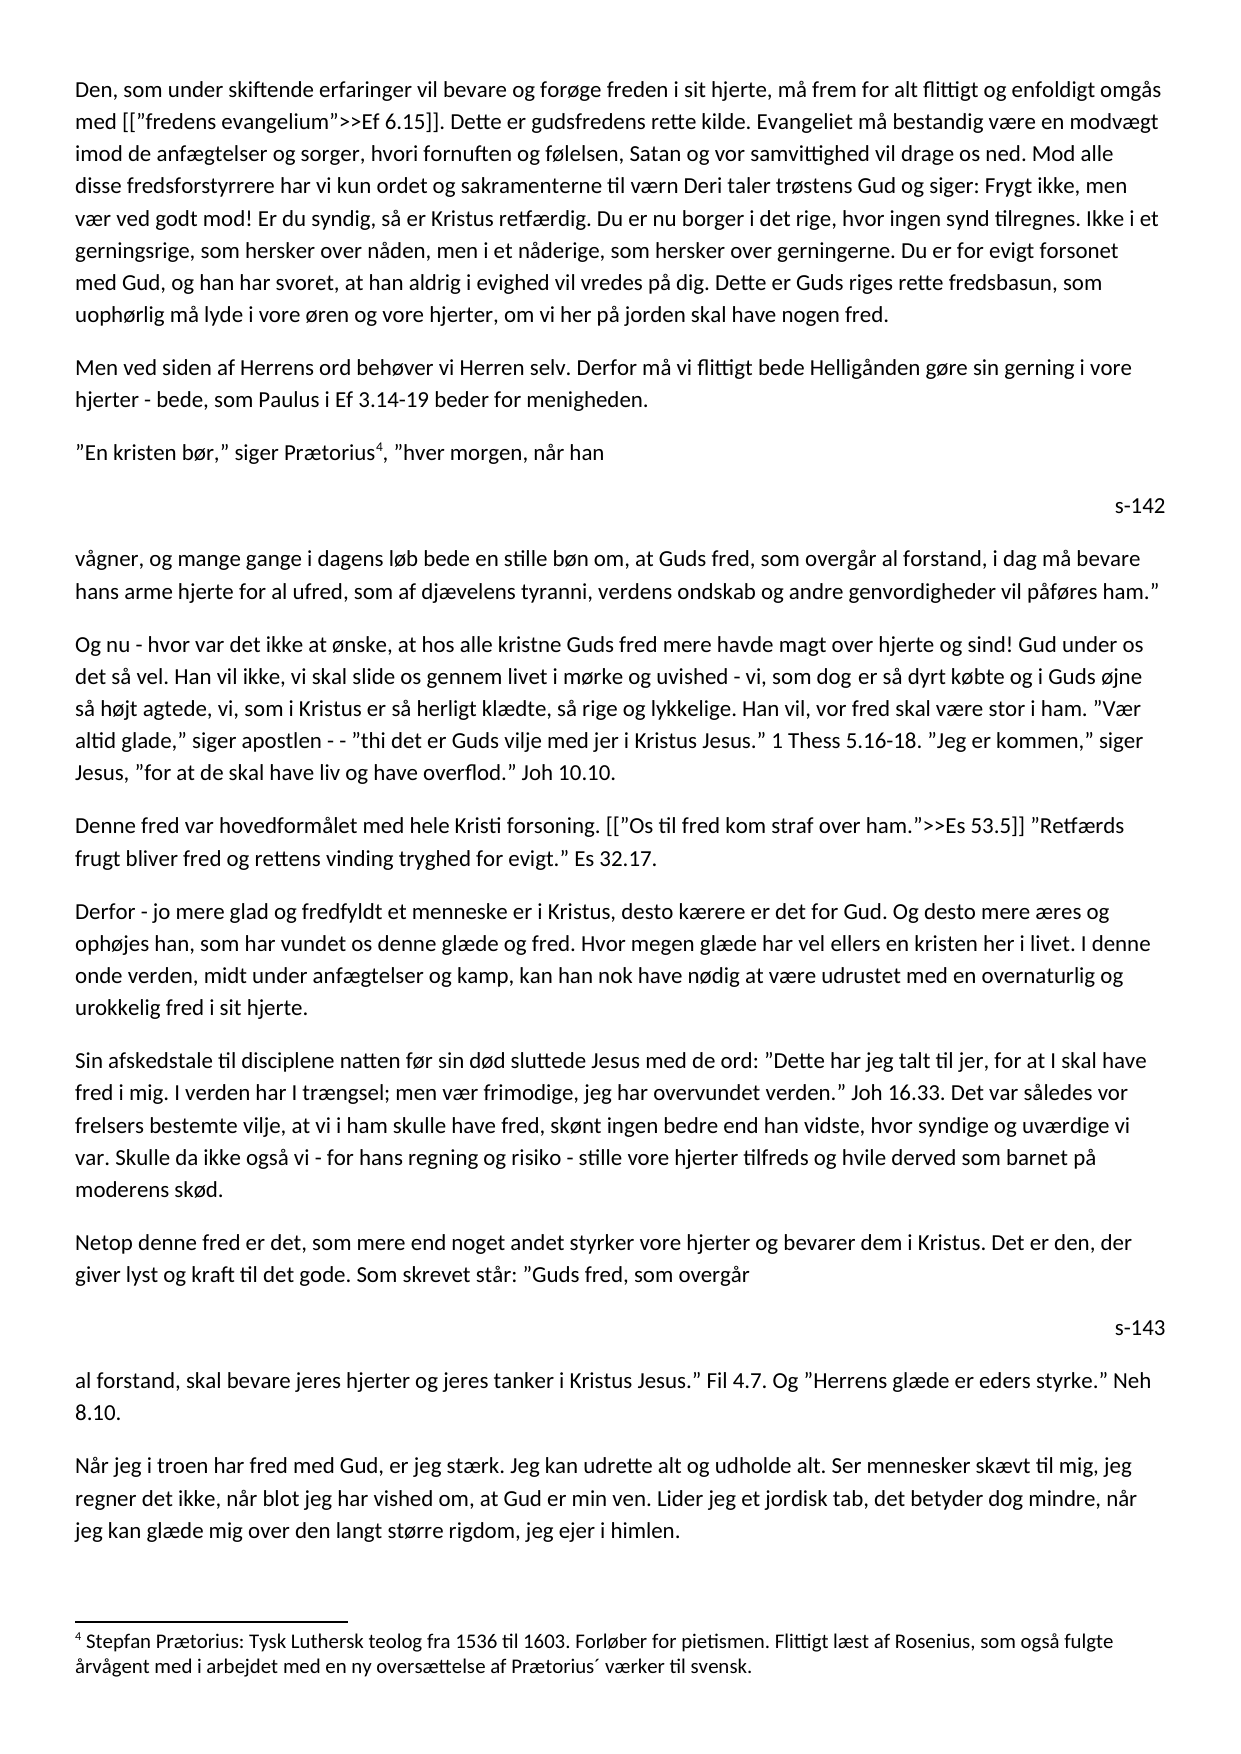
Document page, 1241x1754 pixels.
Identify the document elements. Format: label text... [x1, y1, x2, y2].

text Og nu - hvor var det ikke at ønske, at hos alle kristne Guds fred mere havde magt over hjerte og sind! Gud under os det så vel. Han vil ikke, vi skal slide os gennem livet i mørke og uvished - vi, som dog er så dyrt købte og i Guds øjne så højt agtede, vi, som i Kristus er så herligt klædte, så rige og lykkelige. Han vil, vor fred skal være stor i ham. ”Vær altid glade,” siger apostlen - - ”thi det er Guds vilje med jer i Kristus Jesus.” 1 Thess 5.16-18. ”Jeg er kommen,” siger Jesus, ”for at de skal have liv og have overflod.” Joh 10.10. [75, 630, 1165, 787]
text al forstand, skal bevare jeres hjerter og jeres tanker i Kristus Jesus.” Fil 4.7. Og ”Herrens glæde er eders styrke.” Neh 8.10. [75, 1366, 1165, 1427]
text s-142 [75, 492, 1165, 519]
text Den, som under skiftende erfaringer vil bevare og forøge freden i sit hjerte, må frem for alt flittigt og enfoldigt omgås med [[”fredens evangelium”>>Ef 6.15]]. Dette er gudsfredens rette kilde. Evangeliet må bestandig være en modvægt imod de anfægtelser og sorger, hvori fornuften og følelsen, Satan og vor samvittighed vil drage os ned. Mod alle disse fredsforstyrrere har vi kun ordet og sakramenterne til værn Deri taler trøstens Gud og siger: Frygt ikke, men vær ved godt mod! Er du syndig, så er Kristus retfærdig. Du er nu borger i det rige, hvor ingen synd tilregnes. Ikke i et gerningsrige, som hersker over nåden, men i et nåderige, som hersker over gerningerne. Du er for evigt forsonet med Gud, og han har svoret, at han aldrig i evighed vil vredes på dig. Dette er Guds riges rette fredsbasun, som uophørlig må lyde i vore øren og vore hjerter, om vi her på jorden skal have nogen fred. [75, 75, 1165, 328]
text vågner, og mange gange i dagens løb bede en stille bøn om, at Guds fred, som overgår al forstand, i dag må bevare hans arme hjerte for al ufred, som af djævelens tyranni, verdens ondskab og andre genvordigheder vil påføres ham.” [75, 544, 1165, 605]
text Sin afskedstale til disciplene natten før sin død sluttede Jesus med de ord: ”Dette har jeg talt til jer, for at I skal have fred i mig. I verden har I trængsel; men vær frimodige, jeg har overvundet verden.” Joh 16.33. Det var således vor frelsers bestemte vilje, at vi i ham skulle have fred, skønt ingen bedre end han vidste, hvor syndige og uværdige vi var. Skulle da ikke også vi - for hans regning og risiko - stille vore hjerter tilfreds og hvile derved som barnet på moderens skød. [75, 1046, 1165, 1203]
text Netop denne fred er det, som mere end noget andet styrker vore hjerter og bevarer dem i Kristus. Det er den, der giver lyst og kraft til det gode. Som skrevet står: ”Guds fred, som overgår [75, 1228, 1165, 1288]
text Men ved siden af Herrens ord behøver vi Herren selv. Derfor må vi flittigt bede Helligånden gøre sin gerning i vore hjerter - bede, som Paulus i Ef 3.14-19 beder for menigheden. [75, 353, 1165, 413]
text ”En kristen bør,” siger Prætorius, ”hver morgen, når han [75, 438, 1165, 467]
text Når jeg i troen har fred med Gud, er jeg stærk. Jeg kan udrette alt og udholde alt. Ser mennesker skævt til mig, jeg regner det ikke, når blot jeg har vished om, at Gud er min ven. Lider jeg et jordisk tab, det betyder dog mindre, når jeg kan glæde mig over den langt større rigdom, jeg ejer i himlen. [75, 1452, 1165, 1544]
text Denne fred var hovedformålet med hele Kristi forsoning. [[”Os til fred kom straf over ham.”>>Es 53.5]] ”Retfærds frugt bliver fred og rettens vinding tryghed for evigt.” Es 32.17. [75, 812, 1165, 872]
text s-143 [75, 1313, 1165, 1341]
text Derfor - jo mere glad og fredfyldt et menneske er i Kristus, desto kærere er det for Gud. Og desto mere æres og ophøjes han, som har vundet os denne glæde og fred. Hvor megen glæde har vel ellers en kristen her i livet. I denne onde verden, midt under anfægtelser og kamp, kan han nok have nødig at være udrustet med en overnaturlig og urokkelig fred i sit hjerte. [75, 897, 1165, 1021]
